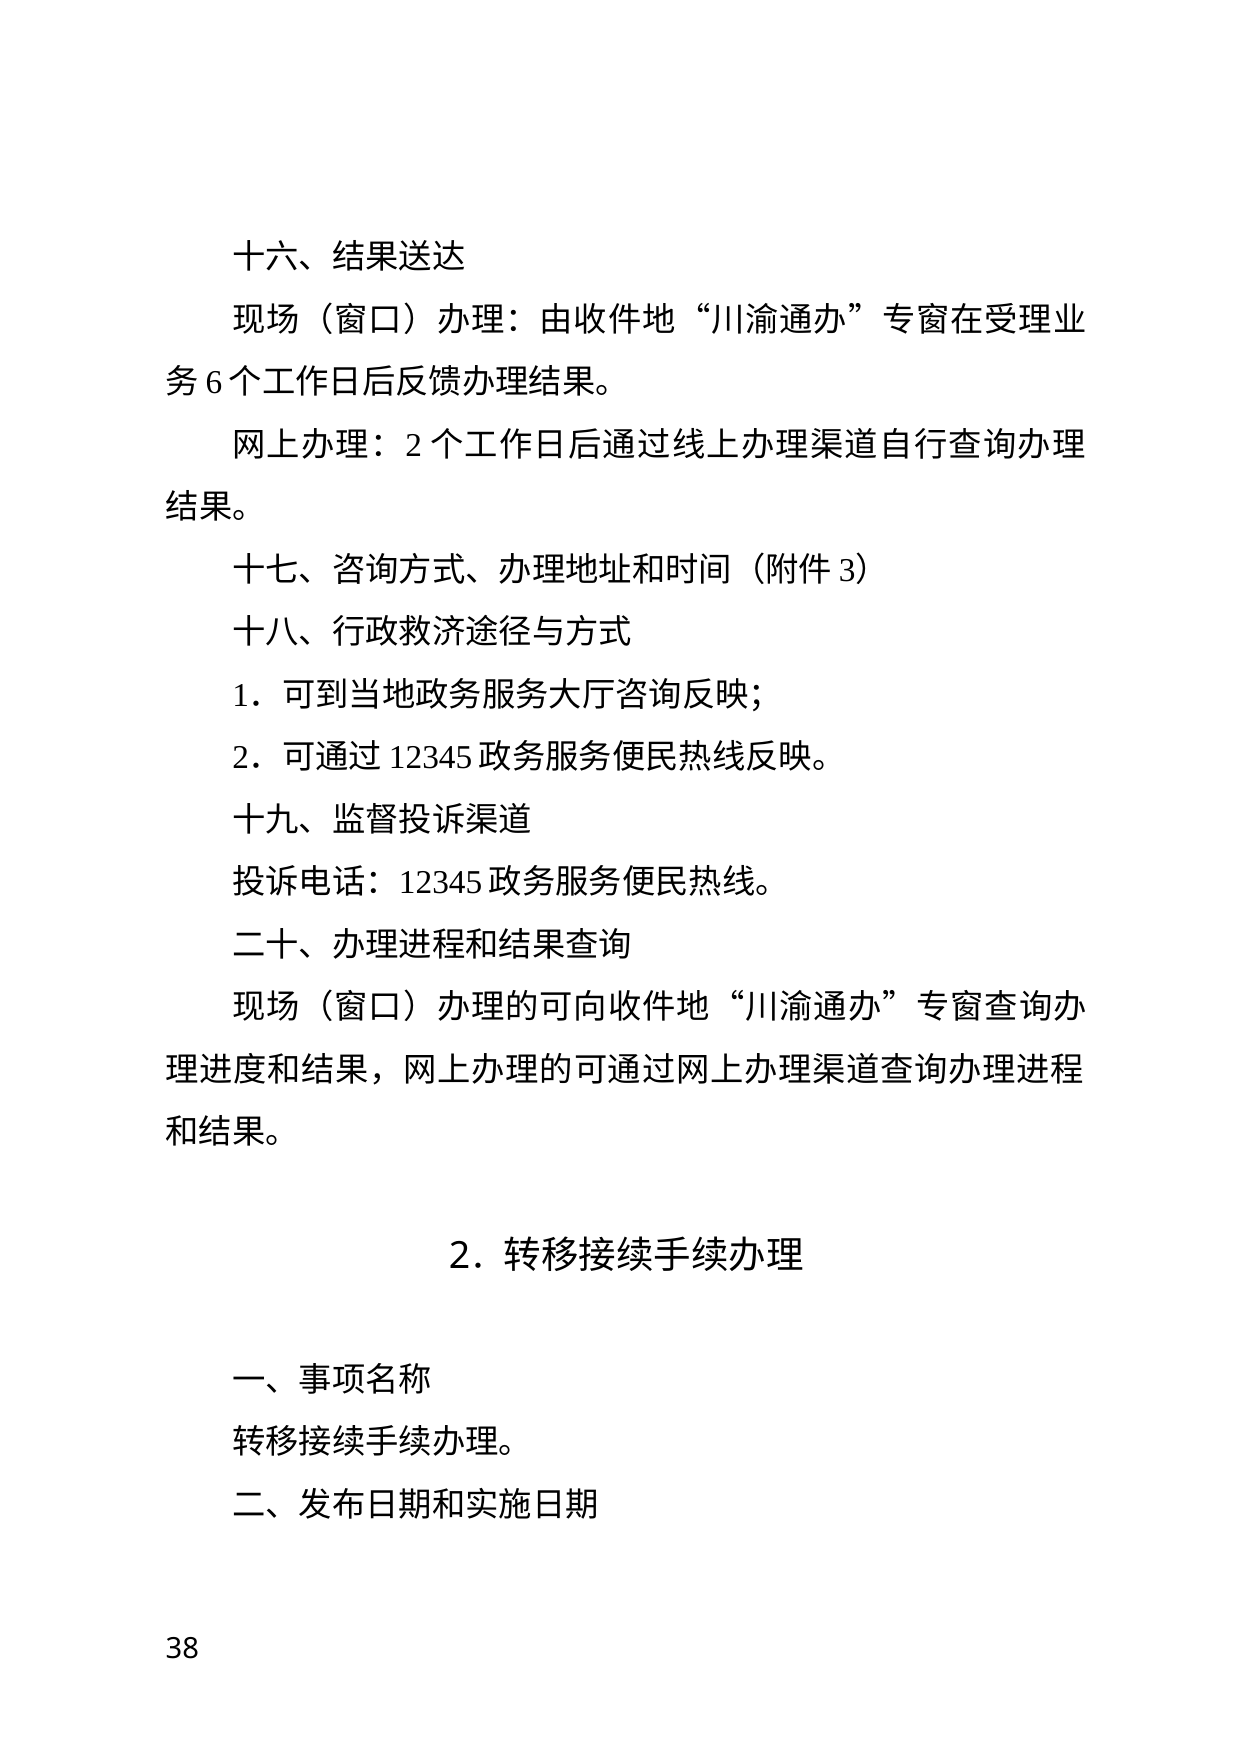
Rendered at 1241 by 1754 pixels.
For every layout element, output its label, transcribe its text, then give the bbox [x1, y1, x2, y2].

text 转移接续手续办理。 [165, 1404, 1087, 1466]
text 十七、咨询方式、办理地址和时间（附件3） [165, 531, 1087, 593]
text 二、发布日期和实施日期 [165, 1466, 1087, 1529]
text 投诉电话：12345政务服务便民热线。 [165, 843, 1087, 906]
text 1．可到当地政务服务大厅咨询反映； [165, 656, 1087, 718]
text 现场（窗口）办理：由收件地“川渝通办”专窗在受理业务6个工作日后反馈办理结果。 [165, 281, 1087, 406]
text 十八、行政救济途径与方式 [165, 593, 1087, 656]
text 一、事项名称 [165, 1341, 1087, 1404]
text 现场（窗口）办理的可向收件地“川渝通办”专窗查询办理进度和结果，网上办理的可通过网上办理渠道查询办理进程和结果。 [165, 968, 1087, 1156]
text 2．转移接续手续办理 [165, 1218, 1087, 1281]
text 十九、监督投诉渠道 [165, 781, 1087, 843]
text 网上办理：2个工作日后通过线上办理渠道自行查询办理结果。 [165, 406, 1087, 531]
text 2．可通过12345政务服务便民热线反映。 [165, 718, 1087, 781]
text 二十、办理进程和结果查询 [165, 906, 1087, 968]
text 十六、结果送达 [165, 218, 1087, 281]
